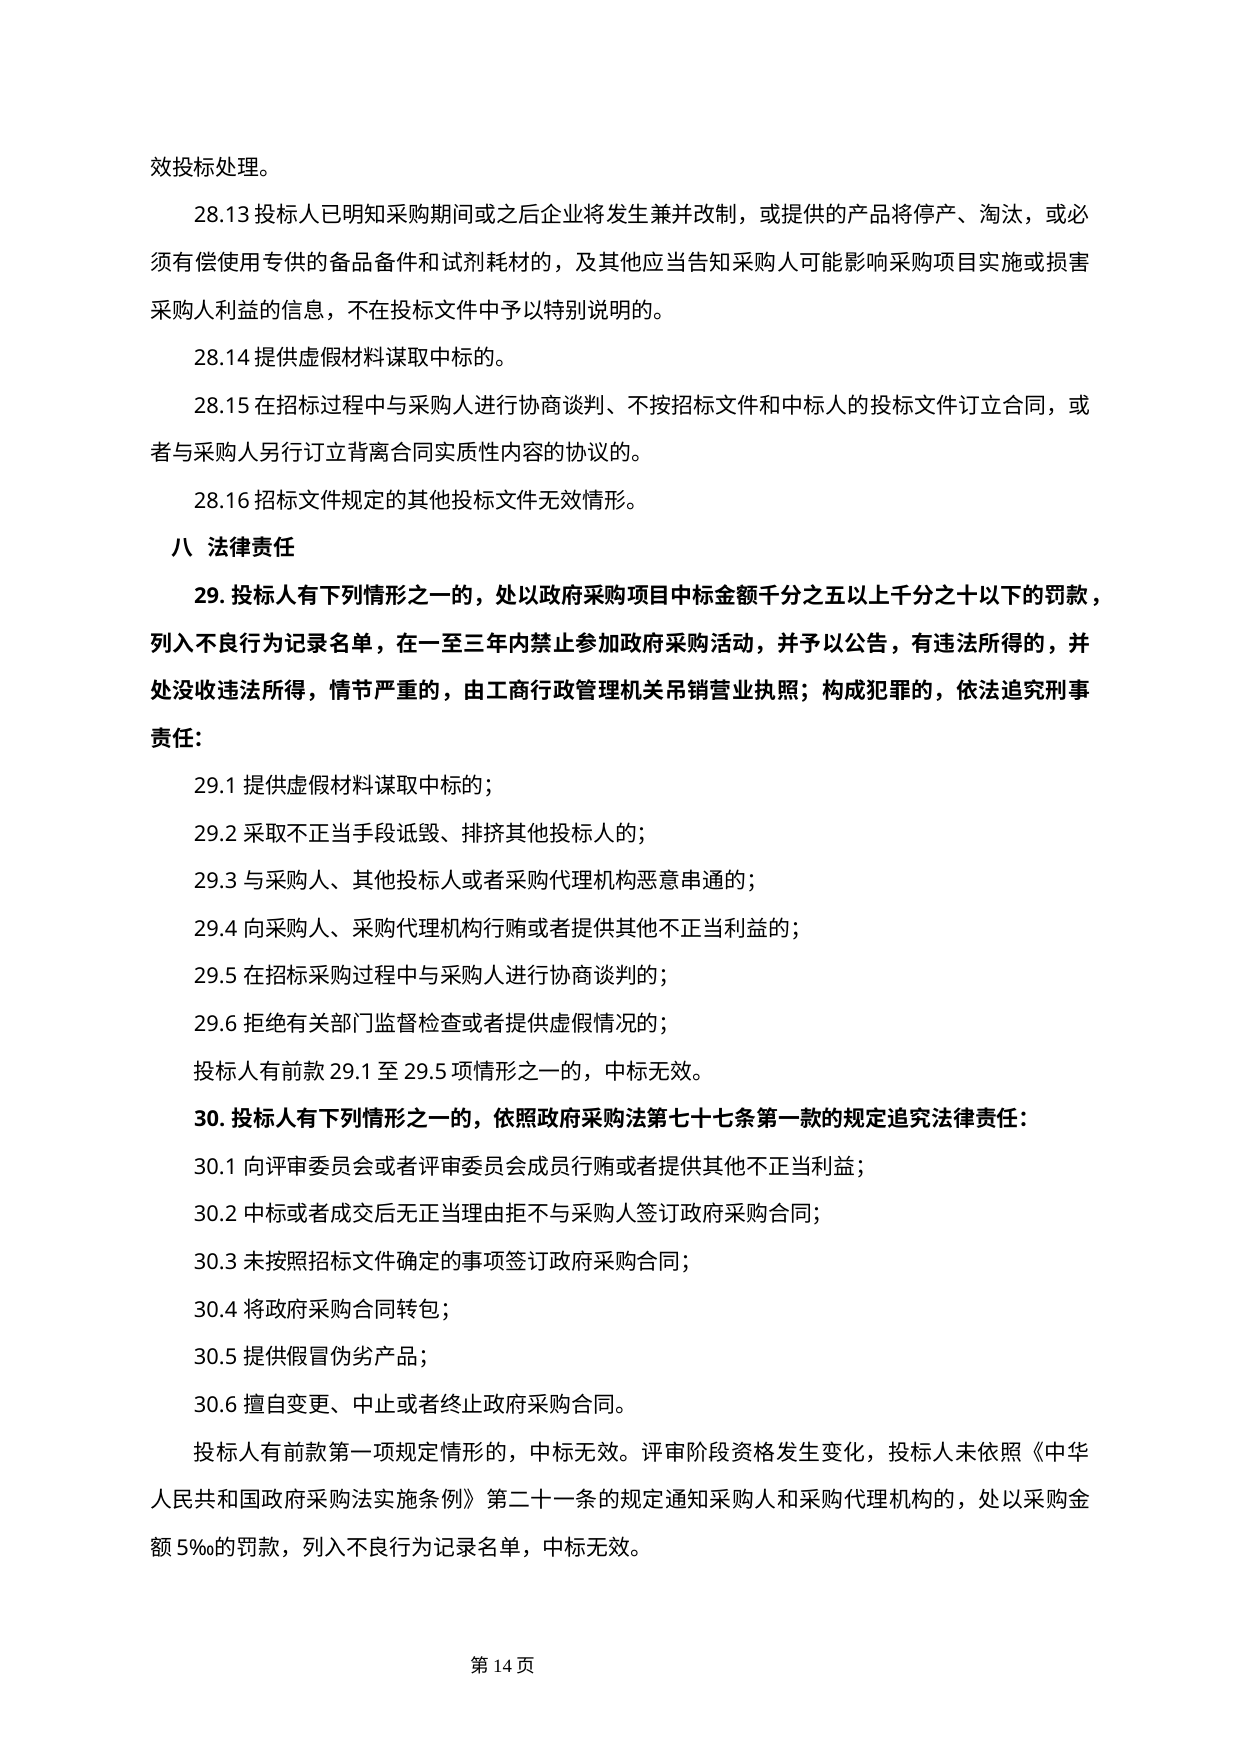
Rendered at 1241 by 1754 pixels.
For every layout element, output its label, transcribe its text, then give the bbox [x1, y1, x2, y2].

text 29.5 在招标采购过程中与采购人进行协商谈判的； [150, 958, 1090, 990]
text 30.2 中标或者成交后无正当理由拒不与采购人签订政府采购合同； [150, 1196, 1090, 1228]
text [150, 150, 1090, 182]
text 投标人有前款29.1至29.5项情形之一的，中标无效。 [150, 1054, 1090, 1085]
text 29.2 采取不正当手段诋毁、排挤其他投标人的； [150, 816, 1090, 847]
text 28.13投标人已明知采购期间或之后企业将发生兼并改制，或提供的产品将停产、淘汰，或必须有偿使用专供的备品备件和试剂耗材的，及其他应当告知采购人可能影响采购项目实施或损害采购人利益的信息，不在投标文件中予以特别说明的。 [150, 197, 1090, 324]
text 29.1 提供虚假材料谋取中标的； [150, 768, 1090, 800]
text 30.6 擅自变更、中止或者终止政府采购合同。 [150, 1387, 1090, 1419]
text 29.4 向采购人、采购代理机构行贿或者提供其他不正当利益的； [150, 911, 1090, 943]
text 29.3 与采购人、其他投标人或者采购代理机构恶意串通的； [150, 863, 1090, 895]
text 30.1 向评审委员会或者评审委员会成员行贿或者提供其他不正当利益； [150, 1149, 1090, 1181]
text 29. 投标人有下列情形之一的，处以政府采购项目中标金额千分之五以上千分之十以下的罚款，列入不良行为记录名单，在一至三年内禁止参加政府采购活动，并予以公告，有违法所得的，并处没收违法所得，情节严重的，由工商行政管理机关吊销营业执照；构成犯罪的，依法追究刑事责任： [150, 578, 1090, 752]
text 投标人有前款第一项规定情形的，中标无效。评审阶段资格发生变化，投标人未依照《中华人民共和国政府采购法实施条例》第二十一条的规定通知采购人和采购代理机构的，处以采购金额5‰的罚款，列入不良行为记录名单，中标无效。 [150, 1434, 1090, 1561]
text 29.6 拒绝有关部门监督检查或者提供虚假情况的； [150, 1006, 1090, 1038]
subtitle 八 法律责任 [150, 530, 1090, 562]
text 30.5 提供假冒伪劣产品； [150, 1339, 1090, 1371]
text 30.3 未按照招标文件确定的事项签订政府采购合同； [150, 1244, 1090, 1276]
text 28.16招标文件规定的其他投标文件无效情形。 [150, 483, 1090, 514]
text 28.14提供虚假材料谋取中标的。 [150, 340, 1090, 372]
text 30.4 将政府采购合同转包； [150, 1292, 1090, 1323]
text 30. 投标人有下列情形之一的，依照政府采购法第七十七条第一款的规定追究法律责任： [150, 1101, 1090, 1133]
text 28.15在招标过程中与采购人进行协商谈判、不按招标文件和中标人的投标文件订立合同，或者与采购人另行订立背离合同实质性内容的协议的。 [150, 388, 1090, 467]
